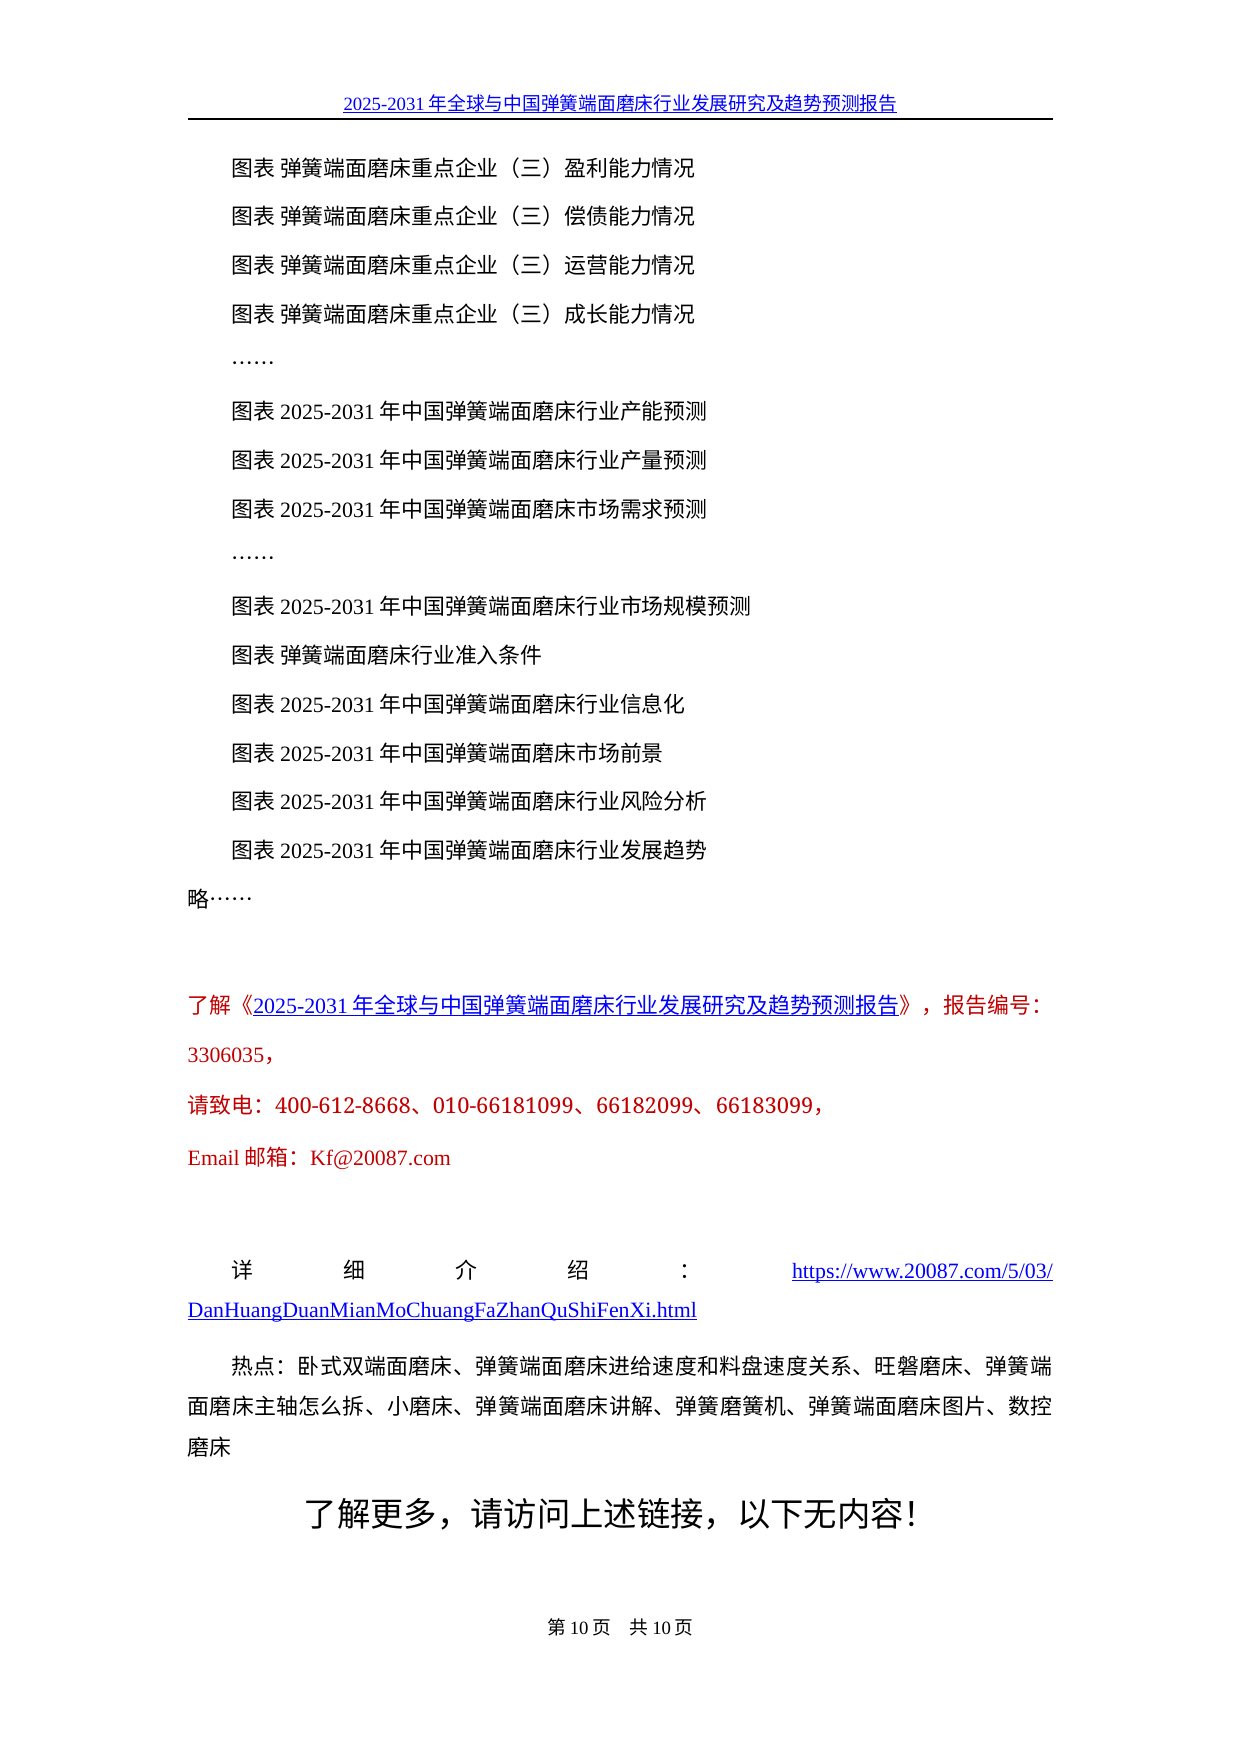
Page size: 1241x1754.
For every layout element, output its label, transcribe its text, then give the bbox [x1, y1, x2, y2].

text 热点：卧式双端面磨床、弹簧端面磨床进给速度和料盘速度关系、旺磐磨床、弹簧端面磨床主轴怎么拆、小磨床、弹簧端面磨床讲解、弹簧磨簧机、弹簧端面磨床图片、数控磨床 [187, 1348, 1053, 1462]
title 了解更多，请访问上述链接，以下无内容！ [187, 1479, 1053, 1544]
text 详细介绍：https://www.20087.com/5/03/DanHuangDuanMianMoChuangFaZhanQuShiFenXi.html [187, 1253, 1053, 1326]
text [187, 150, 1053, 914]
text 请致电：400-612-8668、010-66181099、66182099、66183099， [187, 1088, 1053, 1121]
text 了解《2025-2031年全球与中国弹簧端面磨床行业发展研究及趋势预测报告》，报告编号：3306035， [187, 988, 1053, 1069]
text Email邮箱：Kf@20087.com [187, 1140, 1053, 1172]
